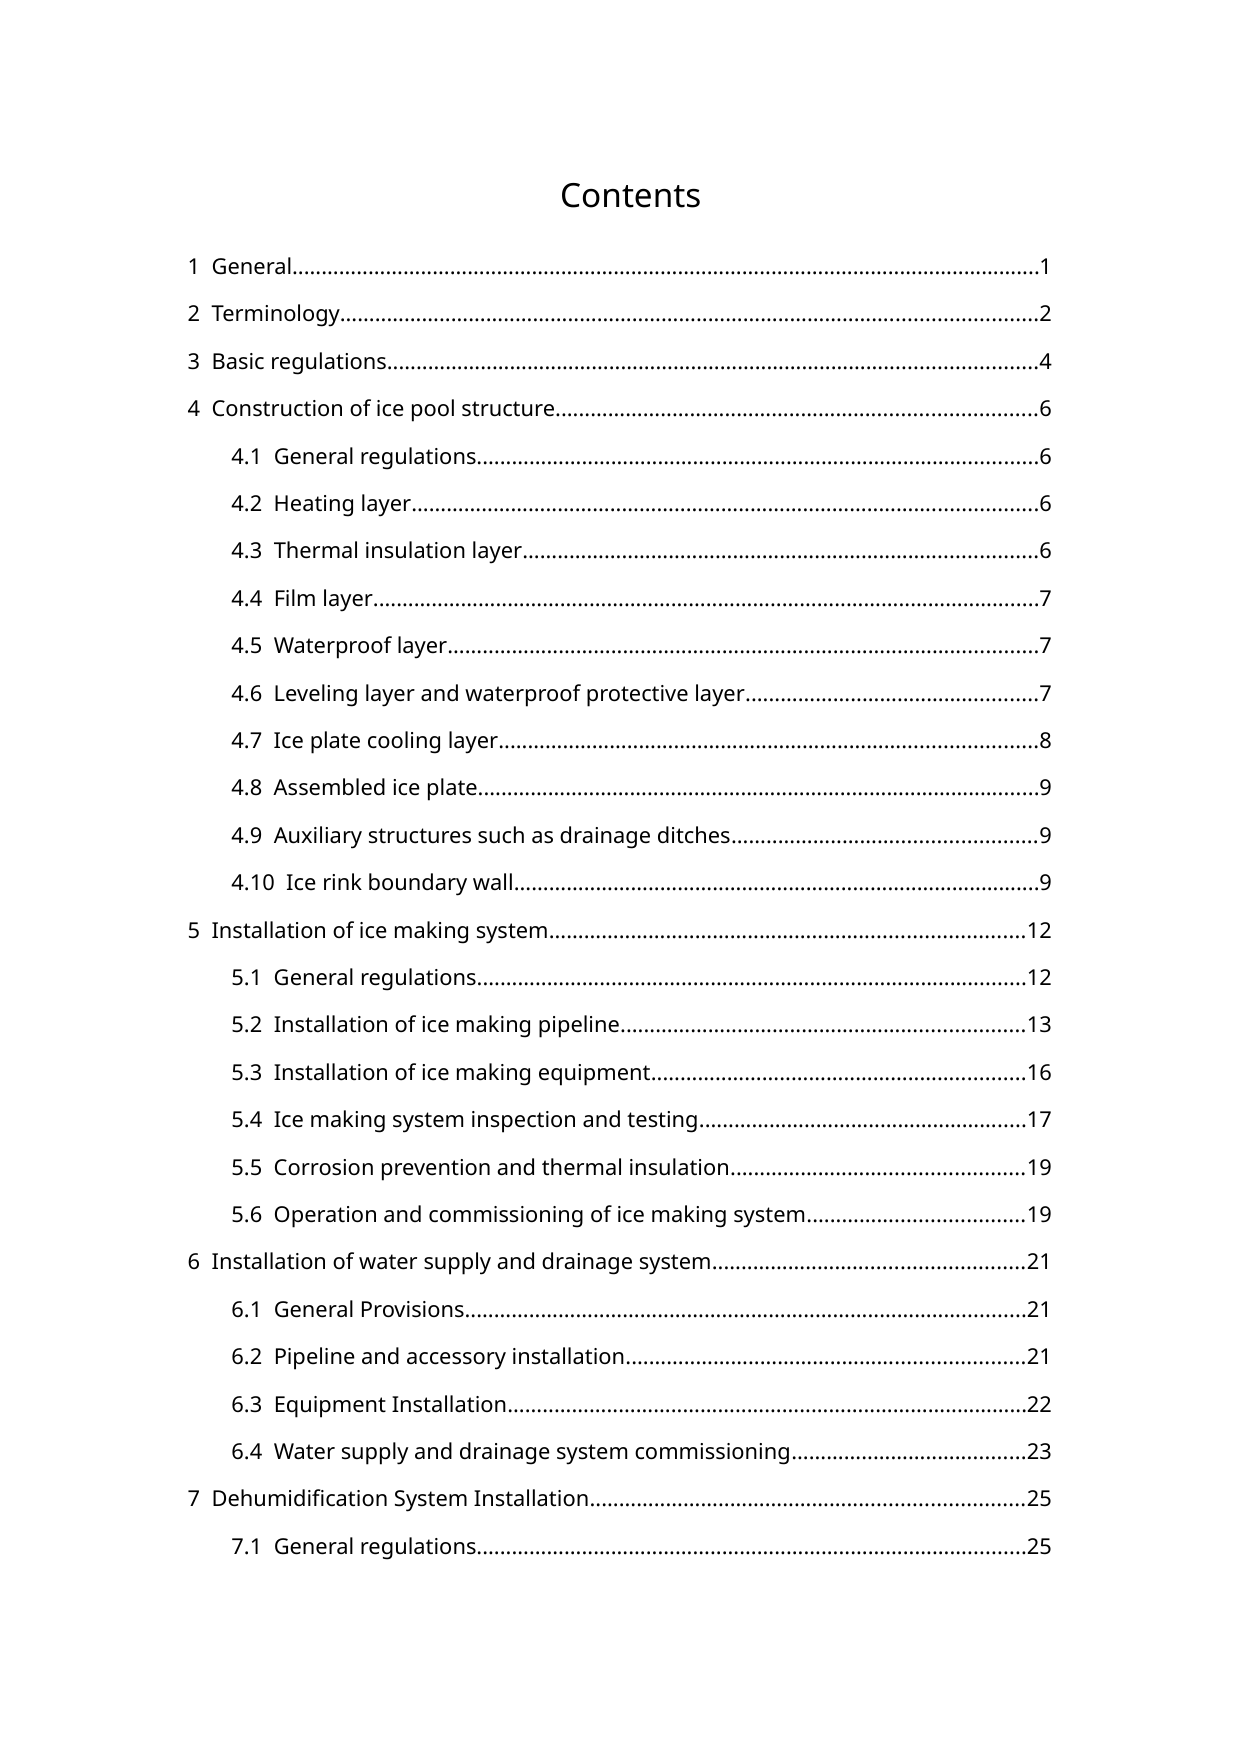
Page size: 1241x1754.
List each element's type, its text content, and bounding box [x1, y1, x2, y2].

list 4 Construction of ice pool structure 6 [187, 392, 1053, 424]
list 5.3 Installation of ice making equipment 16 [187, 1055, 1053, 1088]
list 5.6 Operation and commissioning of ice making system 19 [187, 1198, 1053, 1230]
list 4.3 Thermal insulation layer 6 [187, 534, 1053, 567]
list 4.6 Leveling layer and waterproof protective layer 7 [187, 676, 1053, 709]
list 6.2 Pipeline and accessory installation 21 [187, 1340, 1053, 1372]
list 5.4 Ice making system inspection and testing 17 [187, 1103, 1053, 1135]
list 4.4 Film layer 7 [187, 581, 1053, 614]
list 5 Installation of ice making system 12 [187, 913, 1053, 946]
list 4.1 General regulations 6 [187, 439, 1053, 472]
list 6.4 Water supply and drainage system commissioning 23 [187, 1434, 1053, 1467]
list 7.1 General regulations 25 [187, 1529, 1053, 1562]
list 4.5 Waterproof layer 7 [187, 629, 1053, 661]
list 5.5 Corrosion prevention and thermal insulation 19 [187, 1150, 1053, 1183]
list 5.1 General regulations 12 [187, 961, 1053, 993]
list 4.8 Assembled ice plate 9 [187, 771, 1053, 803]
list 6.1 General Provisions 21 [187, 1292, 1053, 1325]
list 3 Basic regulations 4 [187, 344, 1053, 377]
list 4.9 Auxiliary structures such as drainage ditches 9 [187, 818, 1053, 851]
text Contents [187, 162, 1053, 227]
list 7 Dehumidification System Installation 25 [187, 1482, 1053, 1514]
list 2 Terminology 2 [187, 297, 1053, 329]
list 5.2 Installation of ice making pipeline 13 [187, 1008, 1053, 1041]
list 1 General 1 [187, 250, 1053, 282]
list 4.2 Heating layer 6 [187, 487, 1053, 519]
list 6.3 Equipment Installation 22 [187, 1387, 1053, 1420]
list 4.7 Ice plate cooling layer 8 [187, 724, 1053, 756]
list 6 Installation of water supply and drainage system 21 [187, 1245, 1053, 1277]
list 4.10 Ice rink boundary wall 9 [187, 866, 1053, 898]
